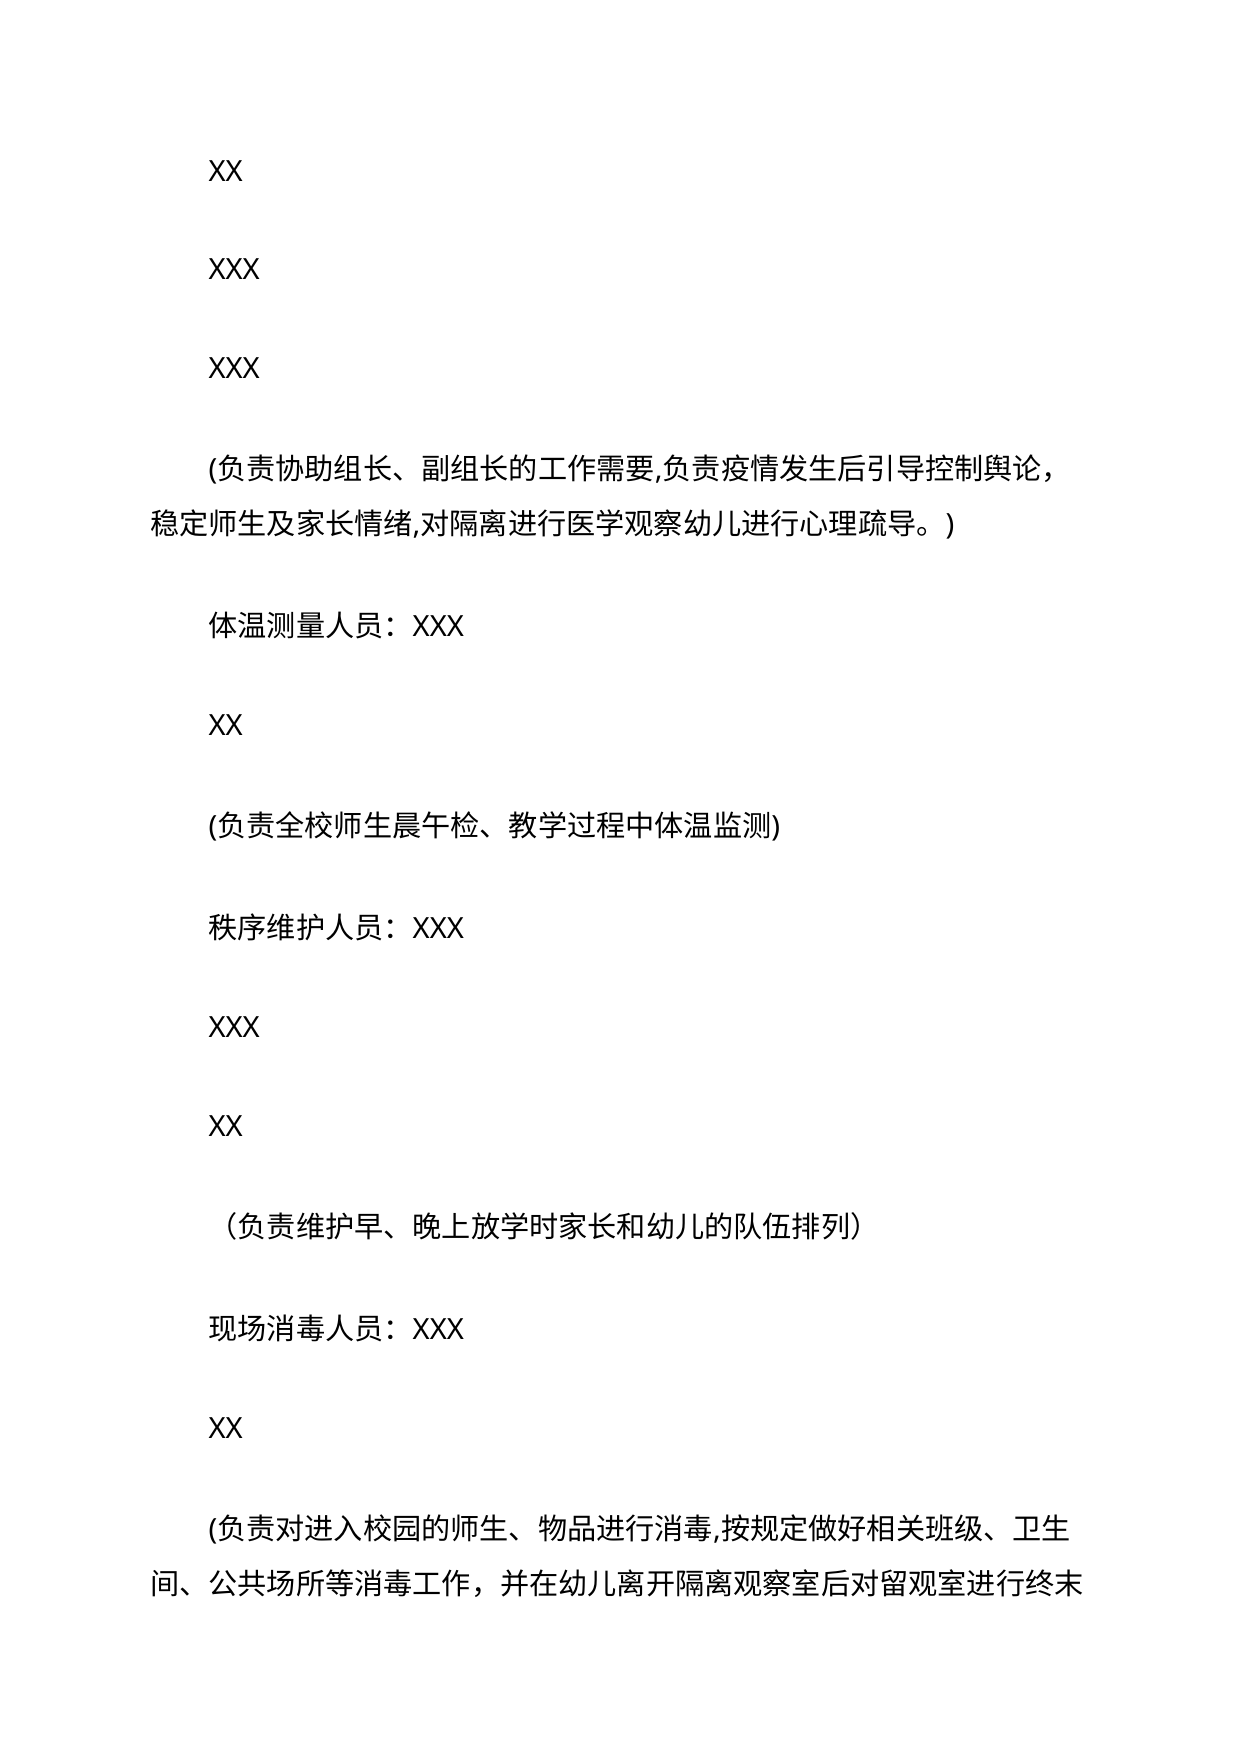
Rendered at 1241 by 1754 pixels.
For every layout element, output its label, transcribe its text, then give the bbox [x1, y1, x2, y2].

text XXX [150, 1007, 1090, 1046]
text XX [150, 704, 1090, 744]
text XXX [150, 248, 1090, 288]
text XX [150, 1407, 1090, 1447]
text XXX [150, 347, 1090, 387]
text XX [150, 150, 1090, 190]
text 秩序维护人员：XXX [150, 905, 1090, 947]
text 现场消毒人员：XXX [150, 1305, 1090, 1348]
text (负责全校师生晨午检、教学过程中体温监测) [150, 803, 1090, 845]
text 体温测量人员：XXX [150, 602, 1090, 645]
text XX [150, 1105, 1090, 1145]
text (负责协助组长、副组长的工作需要,负责疫情发生后引导控制舆论，稳定师生及家长情绪,对隔离进行医学观察幼儿进行心理疏导。) [150, 445, 1090, 543]
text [150, 1506, 1090, 1603]
text （负责维护早、晚上放学时家长和幼儿的队伍排列） [150, 1203, 1090, 1246]
